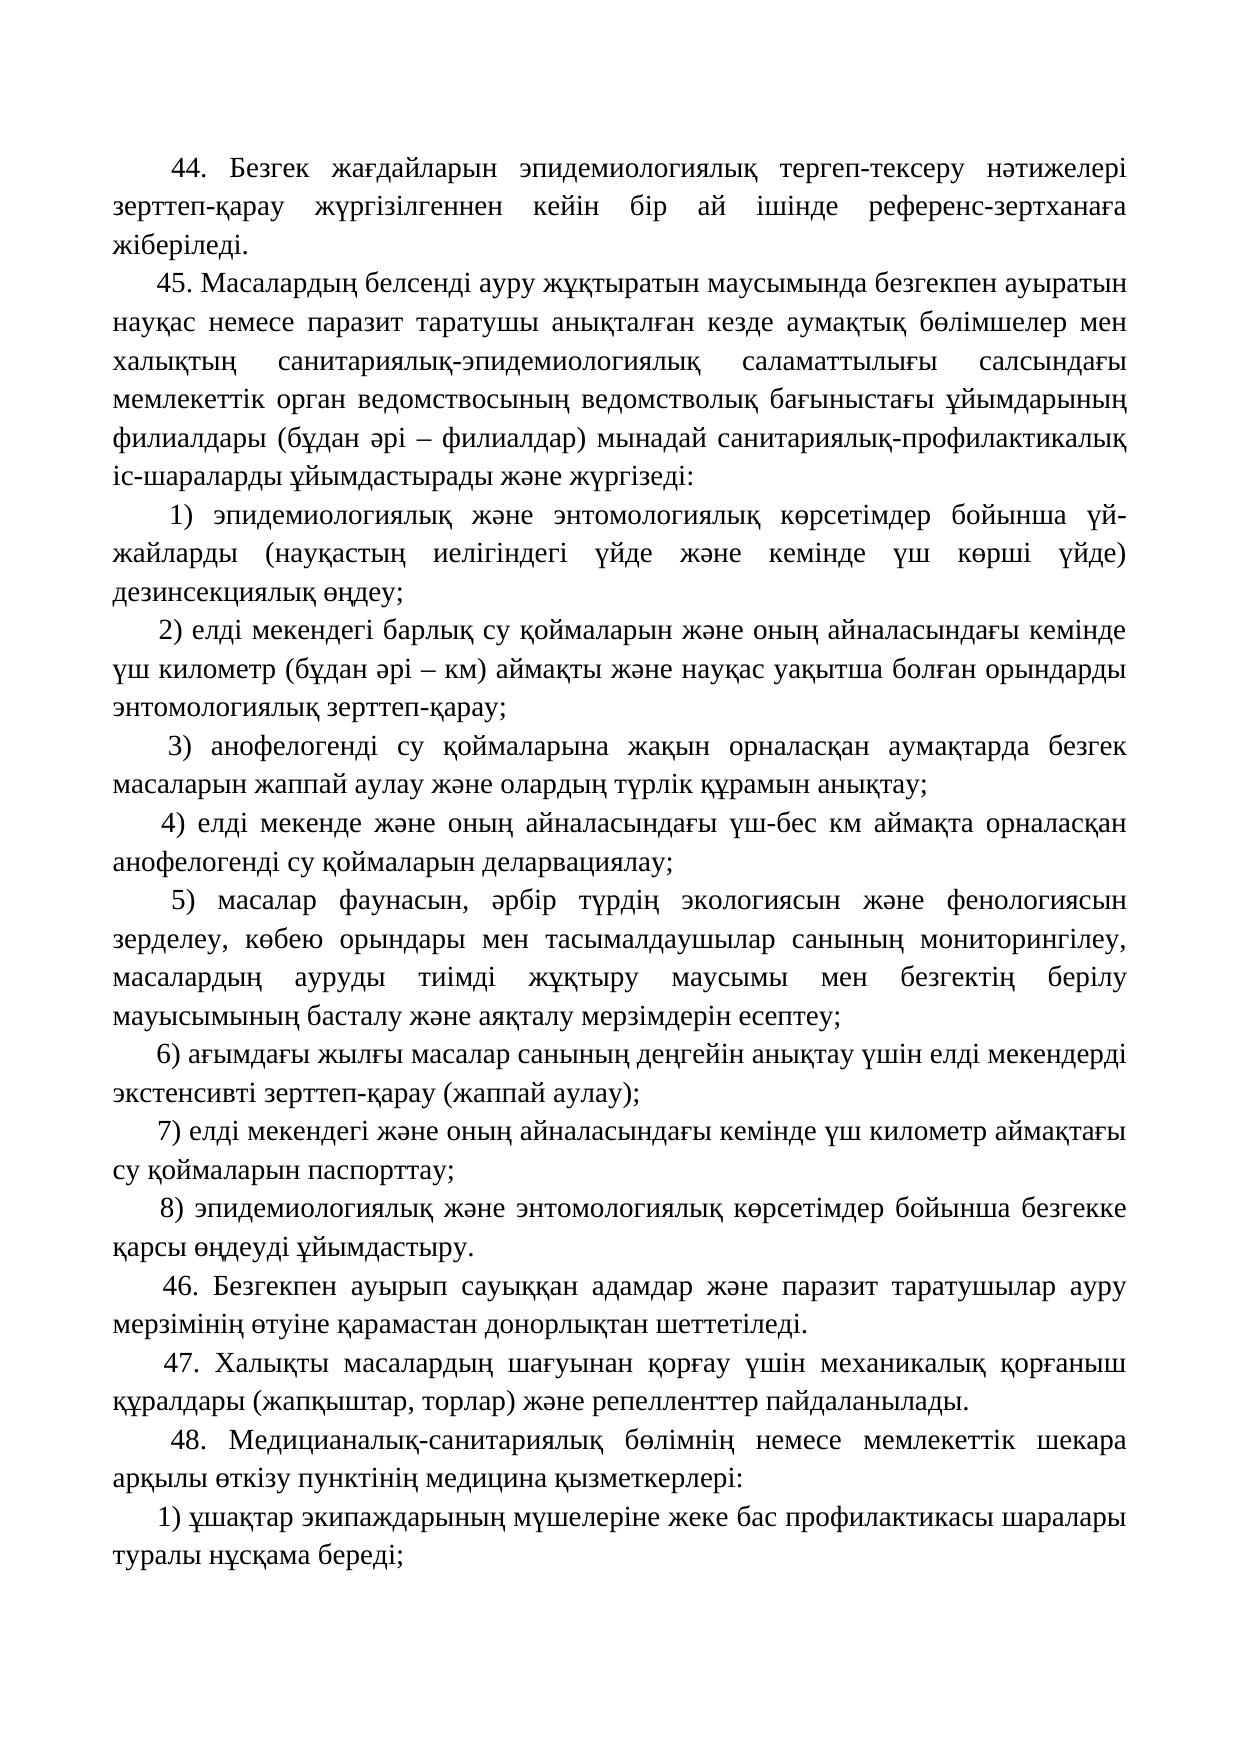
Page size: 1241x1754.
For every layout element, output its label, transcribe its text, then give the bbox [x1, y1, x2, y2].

text 7) елді мекендегі және оның айналасындағы кемінде үш километр аймақтағы су қоймаларын паспорттау; [112, 1113, 1128, 1186]
text 3) анофелогенді су қоймаларына жақын орналасқан аумақтарда безгек масаларын жаппай аулау және олардың түрлік құрамын анықтау; [112, 728, 1128, 800]
text 45. Масалардың белсенді ауру жұқтыратын маусымында безгекпен ауыратын науқас немесе паразит таратушы анықталған кезде аумақтық бөлімшелер мен халықтың санитариялық-эпидемиологиялық саламаттылығы салсындағы мемлекеттік орган ведомствосының ведомстволық бағыныстағы ұйымдарының филиалдары (бұдан әрі – филиалдар) мынадай санитариялық-профилактикалық іс-шараларды ұйымдастырады және жүргізеді: [112, 266, 1128, 492]
text 48. Медицианалық-санитариялық бөлімнің немесе мемлекеттік шекара арқылы өткізу пунктінің медицина қызметкерлері: [112, 1422, 1128, 1494]
text 2) елді мекендегі барлық су қоймаларын және оның айналасындағы кемінде үш километр (бұдан әрі – км) аймақты және науқас уақытша болған орындарды энтомологиялық зерттеп-қарау; [112, 612, 1128, 723]
text 4) елді мекенде және оның айналасындағы үш-бес км аймақта орналасқан анофелогенді су қоймаларын деларвациялау; [112, 805, 1128, 877]
text 5) масалар фаунасын, әрбір түрдің экологиясын және фенологиясын зерделеу, көбею орындары мен тасымалдаушылар санының мониторингілеу, масалардың ауруды тиімді жұқтыру маусымы мен безгектің берілу мауысымының басталу және аяқталу мерзімдерін есептеу; [112, 882, 1128, 1031]
text 47. Халықты масалардың шағуынан қорғау үшін механикалық қорғаныш құралдары (жапқыштар, торлар) және репелленттер пайдаланылады. [112, 1345, 1128, 1417]
text 44. Безгек жағдайларын эпидемиологиялық тергеп-тексеру нәтижелері зерттеп-қарау жүргізілгеннен кейін бір ай ішінде референс-зертханаға жіберіледі. [112, 150, 1128, 261]
text 46. Безгекпен ауырып сауыққан адамдар және паразит таратушылар ауру мерзімінің өтуіне қарамастан донорлықтан шеттетіледі. [112, 1268, 1128, 1340]
text 6) ағымдағы жылғы масалар санының деңгейін анықтау үшін елді мекендерді экстенсивті зерттеп-қарау (жаппай аулау); [112, 1036, 1128, 1108]
text 8) эпидемиологиялық және энтомологиялық көрсетімдер бойынша безгекке қарсы өңдеуді ұйымдастыру. [112, 1191, 1128, 1263]
text 1) эпидемиологиялық және энтомологиялық көрсетімдер бойынша үй-жайларды (науқастың иелігіндегі үйде және кемінде үш көрші үйде) дезинсекциялық өңдеу; [112, 497, 1128, 607]
text 1) ұшақтар экипаждарының мүшелеріне жеке бас профилактикасы шаралары туралы нұсқама береді; [112, 1499, 1128, 1571]
